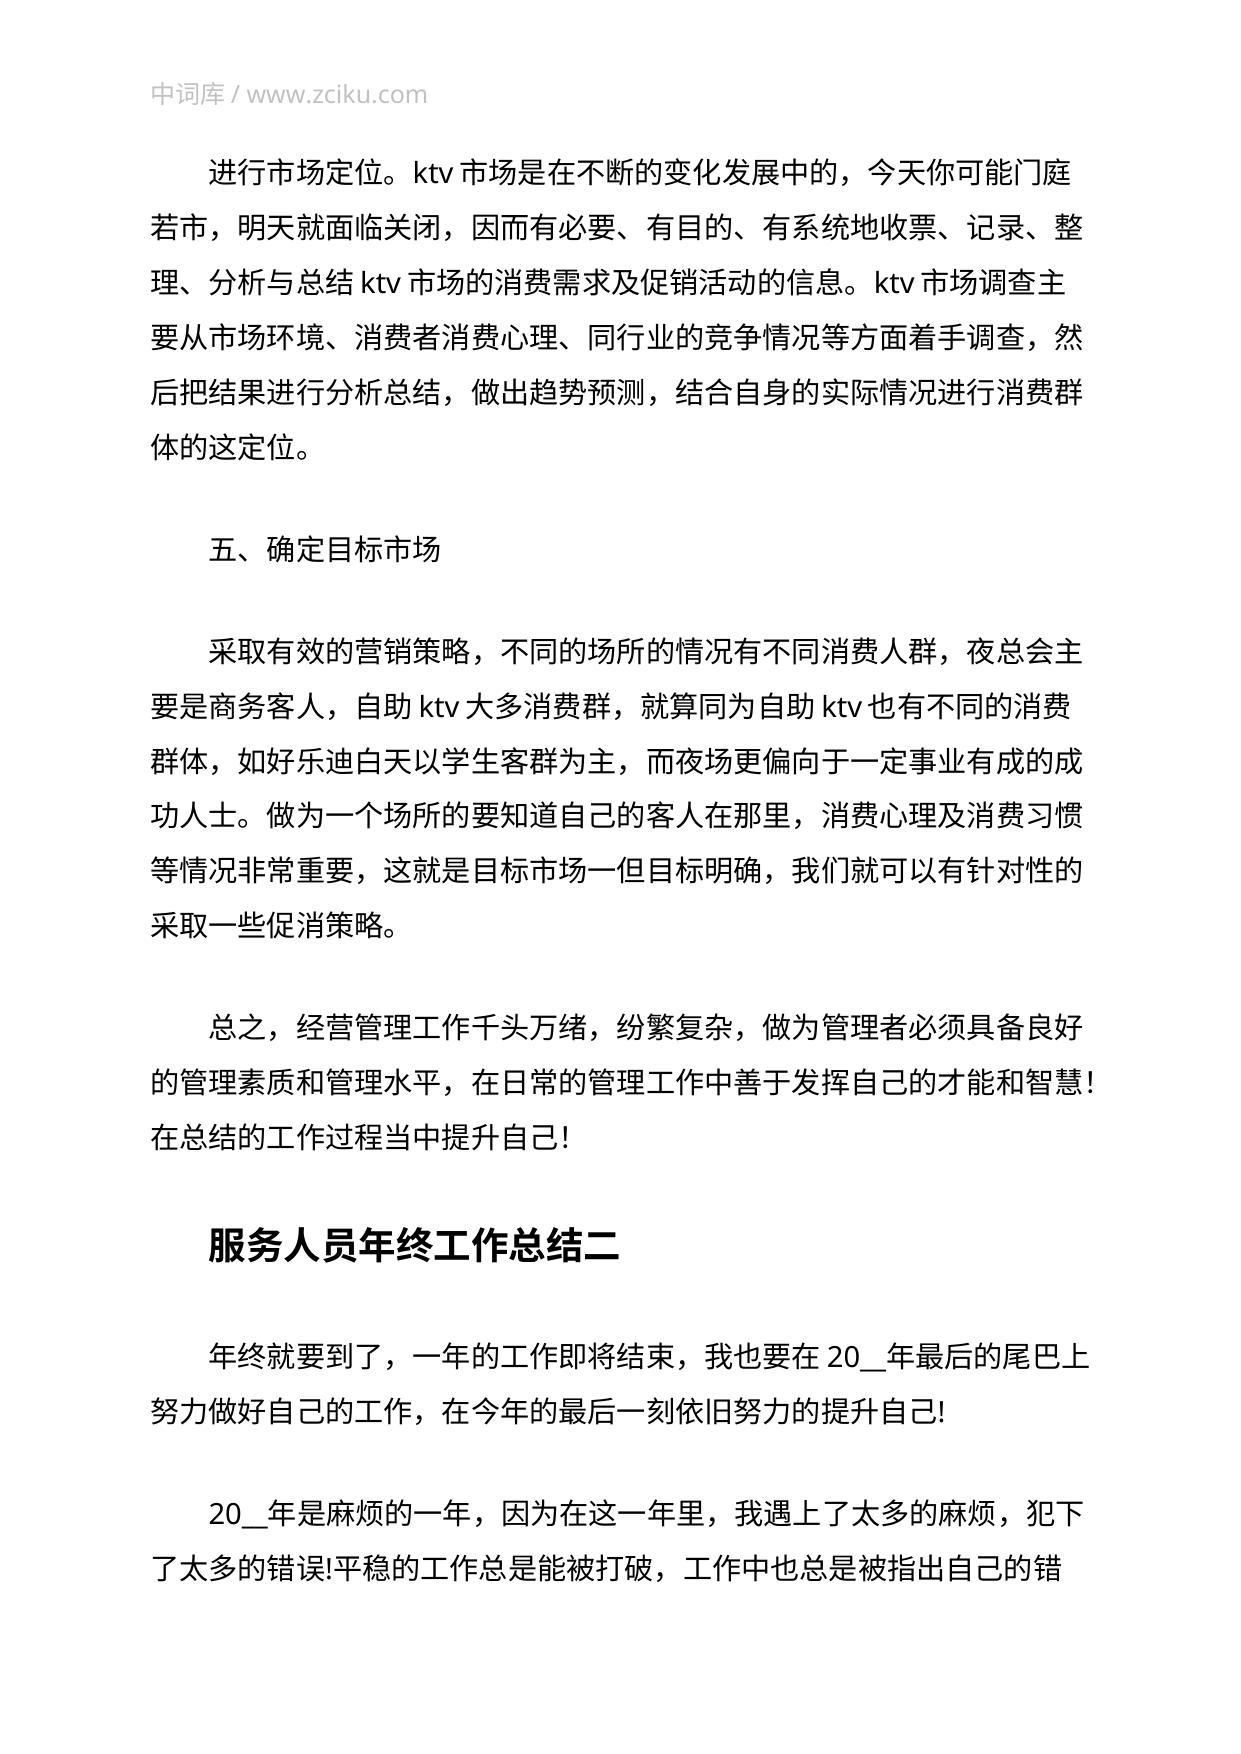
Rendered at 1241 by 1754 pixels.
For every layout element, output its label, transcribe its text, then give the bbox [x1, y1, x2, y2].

text 采取有效的营销策略，不同的场所的情况有不同消费人群，夜总会主要是商务客人，自助ktv大多消费群，就算同为自助ktv也有不同的消费群体，如好乐迪白天以学生客群为主，而夜场更偏向于一定事业有成的成功人士。做为一个场所的要知道自己的客人在那里，消费心理及消费习惯等情况非常重要，这就是目标市场一但目标明确，我们就可以有针对性的采取一些促消策略。 [150, 628, 1090, 945]
text 年终就要到了，一年的工作即将结束，我也要在20__年最后的尾巴上努力做好自己的工作，在今年的最后一刻依旧努力的提升自己! [150, 1333, 1090, 1431]
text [150, 1491, 1090, 1588]
text 进行市场定位。ktv市场是在不断的变化发展中的，今天你可能门庭若市，明天就面临关闭，因而有必要、有目的、有系统地收票、记录、整理、分析与总结ktv市场的消费需求及促销活动的信息。ktv市场调查主要从市场环境、消费者消费心理、同行业的竞争情况等方面着手调查，然后把结果进行分析总结，做出趋势预测，结合自身的实际情况进行消费群体的这定位。 [150, 150, 1090, 467]
text 五、确定目标市场 [150, 526, 1090, 569]
text 服务人员年终工作总结二 [150, 1216, 1090, 1270]
text 总之，经营管理工作千头万绪，纷繁复杂，做为管理者必须具备良好的管理素质和管理水平，在日常的管理工作中善于发挥自己的才能和智慧！在总结的工作过程当中提升自己！ [150, 1004, 1090, 1157]
